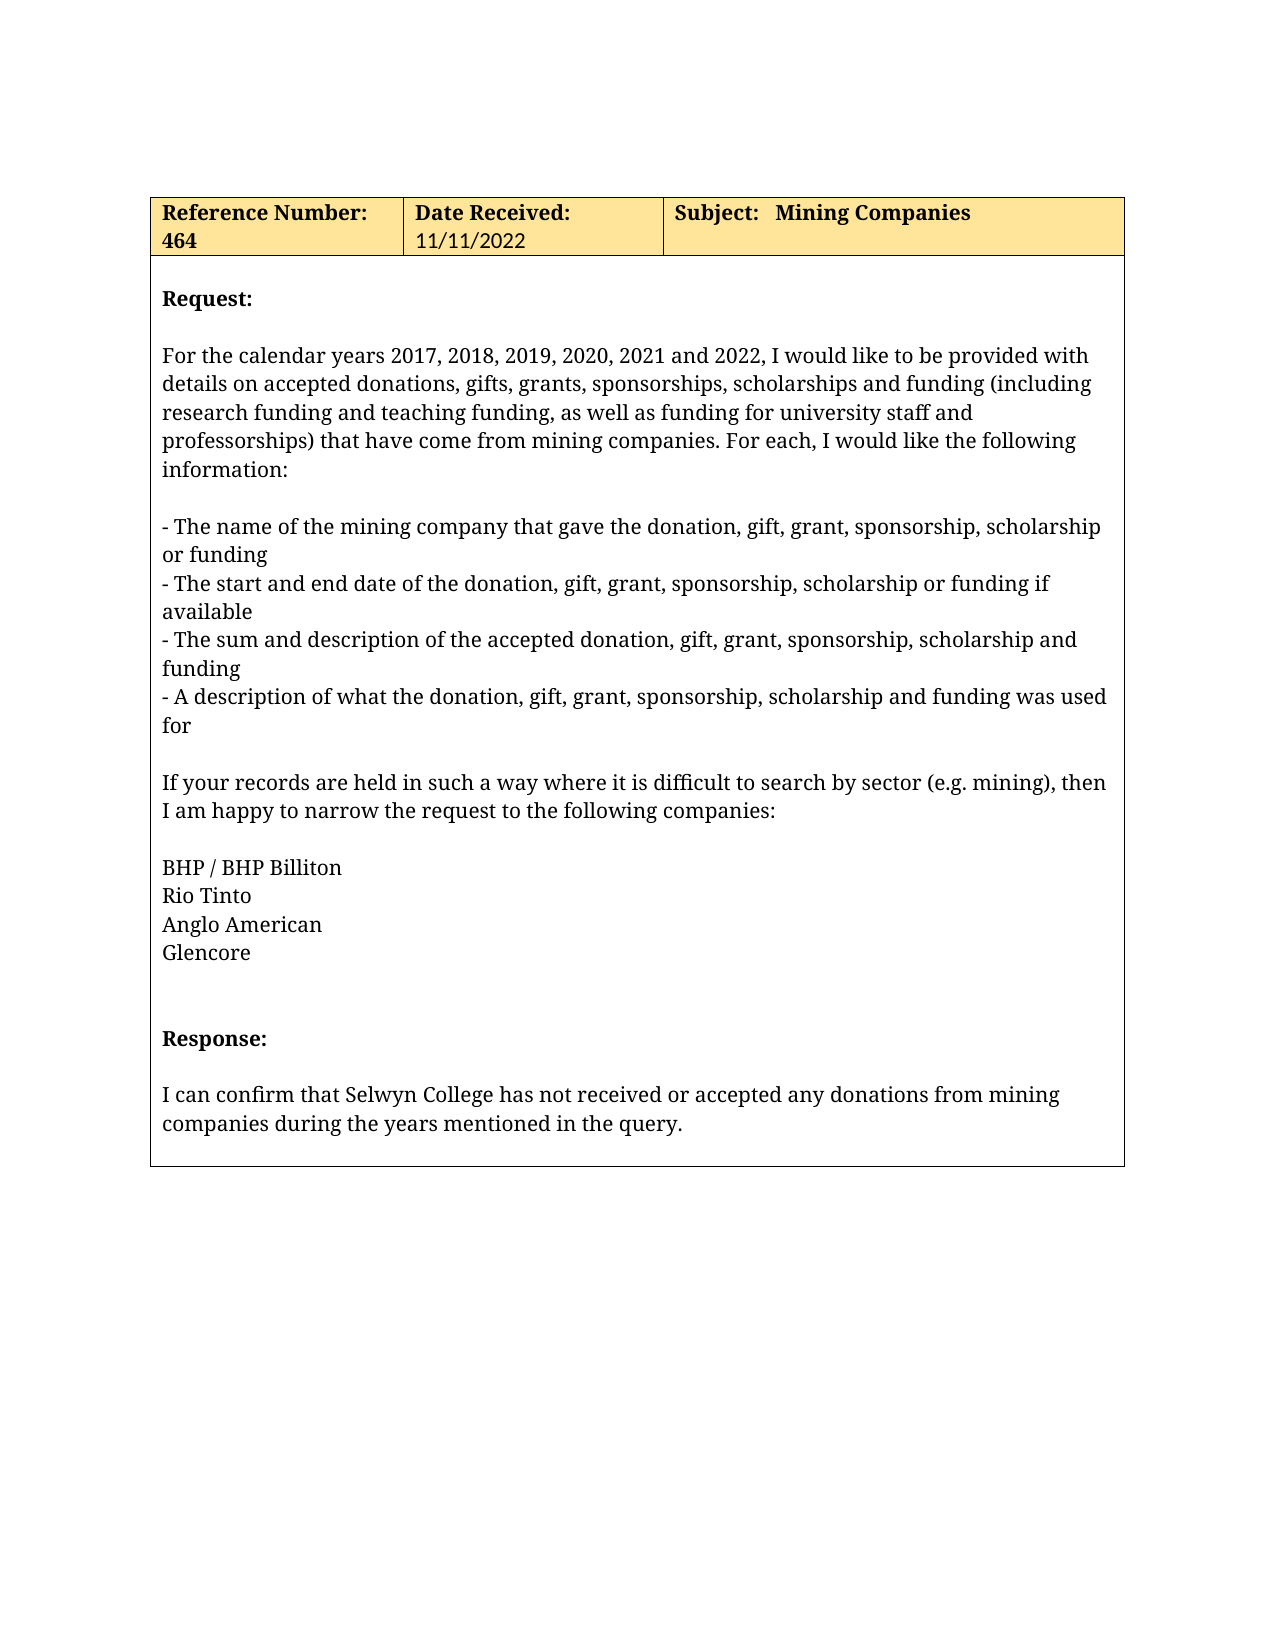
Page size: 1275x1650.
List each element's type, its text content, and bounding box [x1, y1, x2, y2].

table_header Reference Number: 464 [151, 198, 403, 255]
table_cell Request: For the calendar years 2017, 2018, 2019, 2020, 2021 and 2022, I would like to be provided with details on accepted donations, gifts, grants, sponsorships, scholarships and funding (including research funding and teaching funding, as well as funding for university staff and professorships) that have come from mining companies. For each, I would like the following information: - The name of the mining company that gave the donation, gift, grant, sponsorship, scholarship or funding - The start and end date of the donation, gift, grant, sponsorship, scholarship or funding if available - The sum and description of the accepted donation, gift, grant, sponsorship, scholarship and funding - A description of what the donation, gift, grant, sponsorship, scholarship and funding was used for If your records are held in such a way where it is difficult to search by sector (e.g. mining), then I am happy to narrow the request to the following companies: BHP / BHP Billiton Rio Tinto Anglo American Glencore Response: I can confirm that Selwyn College has not received or accepted any donations from mining companies during the years mentioned in the query. [151, 256, 1124, 1166]
table_header Date Received: 11/11/2022 [404, 198, 663, 255]
table_header Subject: Mining Companies [664, 198, 1124, 255]
